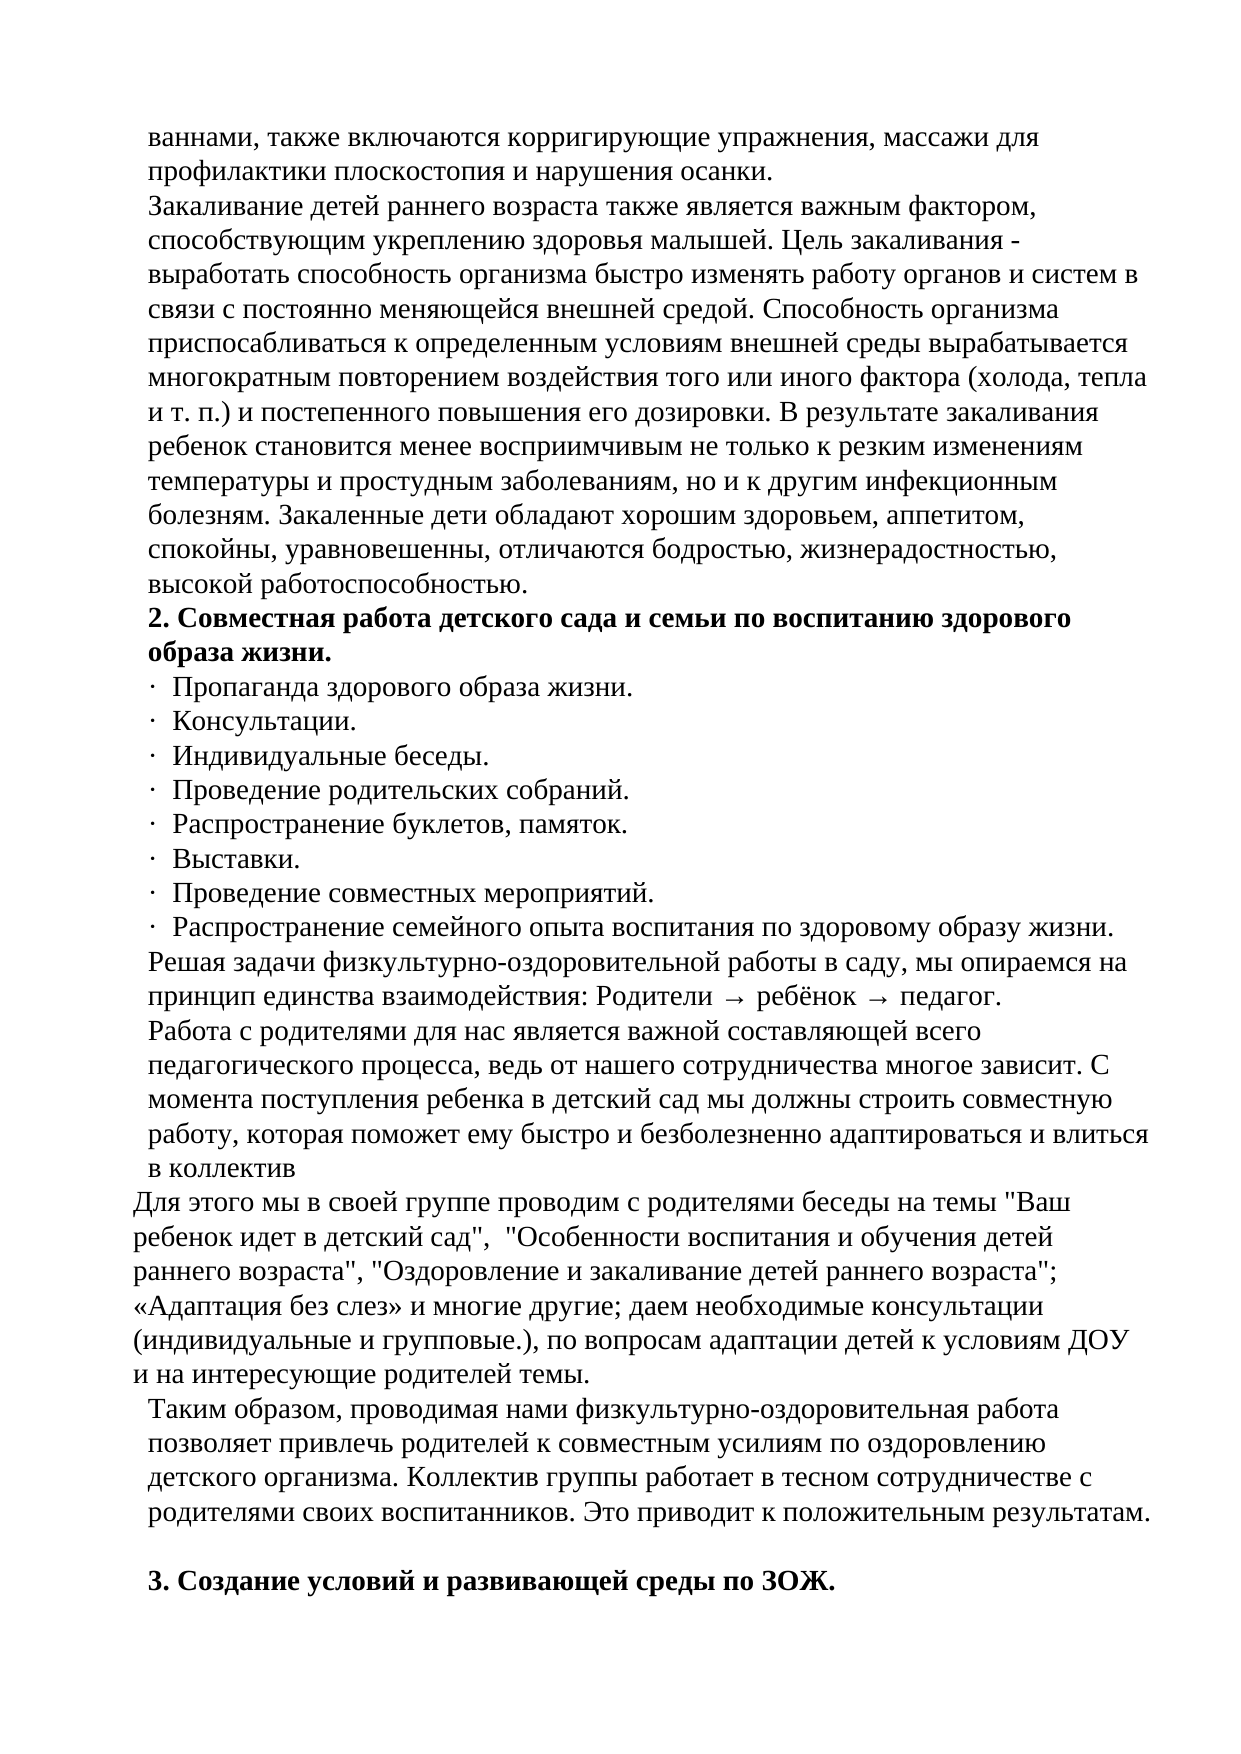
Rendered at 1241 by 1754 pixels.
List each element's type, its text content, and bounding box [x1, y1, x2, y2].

text 3. Создание условий и развивающей среды по ЗОЖ. [148, 1562, 1152, 1596]
text Закаливание детей раннего возраста также является важным фактором, способствующим укреплению здоровья малышей. Цель закаливания - выработать способность организма быстро изменять работу органов и систем в связи с постоянно меняющейся внешней средой. Способность организма приспосабливаться к определенным условиям внешней среды вырабатывается многократным повторением воздействия того или иного фактора (холода, тепла и т. п.) и постепенного повышения его дозировки. В результате закаливания ребенок становится менее восприимчивым не только к резким изменениям температуры и простудным заболеваниям, но и к другим инфекционным болезням. Закаленные дети обладают хорошим здоровьем, аппетитом, спокойны, уравновешенны, отличаются бодростью, жизнерадостностью, высокой работоспособностью. [148, 187, 1152, 599]
text · Пропаганда здорового образа жизни. [148, 668, 1152, 702]
text · Индивидуальные беседы. [148, 737, 1152, 771]
text · Проведение совместных мероприятий. [148, 874, 1152, 909]
text · Консультации. [148, 702, 1152, 737]
text Решая задачи физкультурно-оздоровительной работы в саду, мы опираемся на принцип единства взаимодействия: Родители → ребёнок → педагог. Работа с родителями для нас является важной составляющей всего педагогического процесса, ведь от нашего сотрудничества многое зависит. С момента поступления ребенка в детский сад мы должны строить совместную работу, которая поможет ему быстро и безболезненно адаптироваться и влиться в коллектив [148, 943, 1152, 1184]
text Для этого мы в своей группе проводим с родителями беседы на темы "Ваш ребенок идет в детский сад", "Особенности воспитания и обучения детей раннего возраста", "Оздоровление и закаливание детей раннего возраста"; «Адаптация без слез» и многие другие; даем необходимые консультации (индивидуальные и групповые.), по вопросам адаптации детей к условиям ДОУ и на интересующие родителей темы. [133, 1184, 1152, 1390]
text · Проведение родительских собраний. [148, 771, 1152, 806]
text · Распространение семейного опыта воспитания по здоровому образу жизни. [148, 909, 1152, 943]
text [148, 118, 1152, 187]
text · Распространение буклетов, памяток. [148, 806, 1152, 840]
text Таким образом, проводимая нами физкультурно-оздоровительная работа позволяет привлечь родителей к совместным усилиям по оздоровлению детского организма. Коллектив группы работает в тесном сотрудничестве с родителями своих воспитанников. Это приводит к положительным результатам. [148, 1390, 1152, 1527]
text · Выставки. [148, 840, 1152, 874]
text 2. Совместная работа детского сада и семьи по воспитанию здорового образа жизни. [148, 599, 1152, 668]
